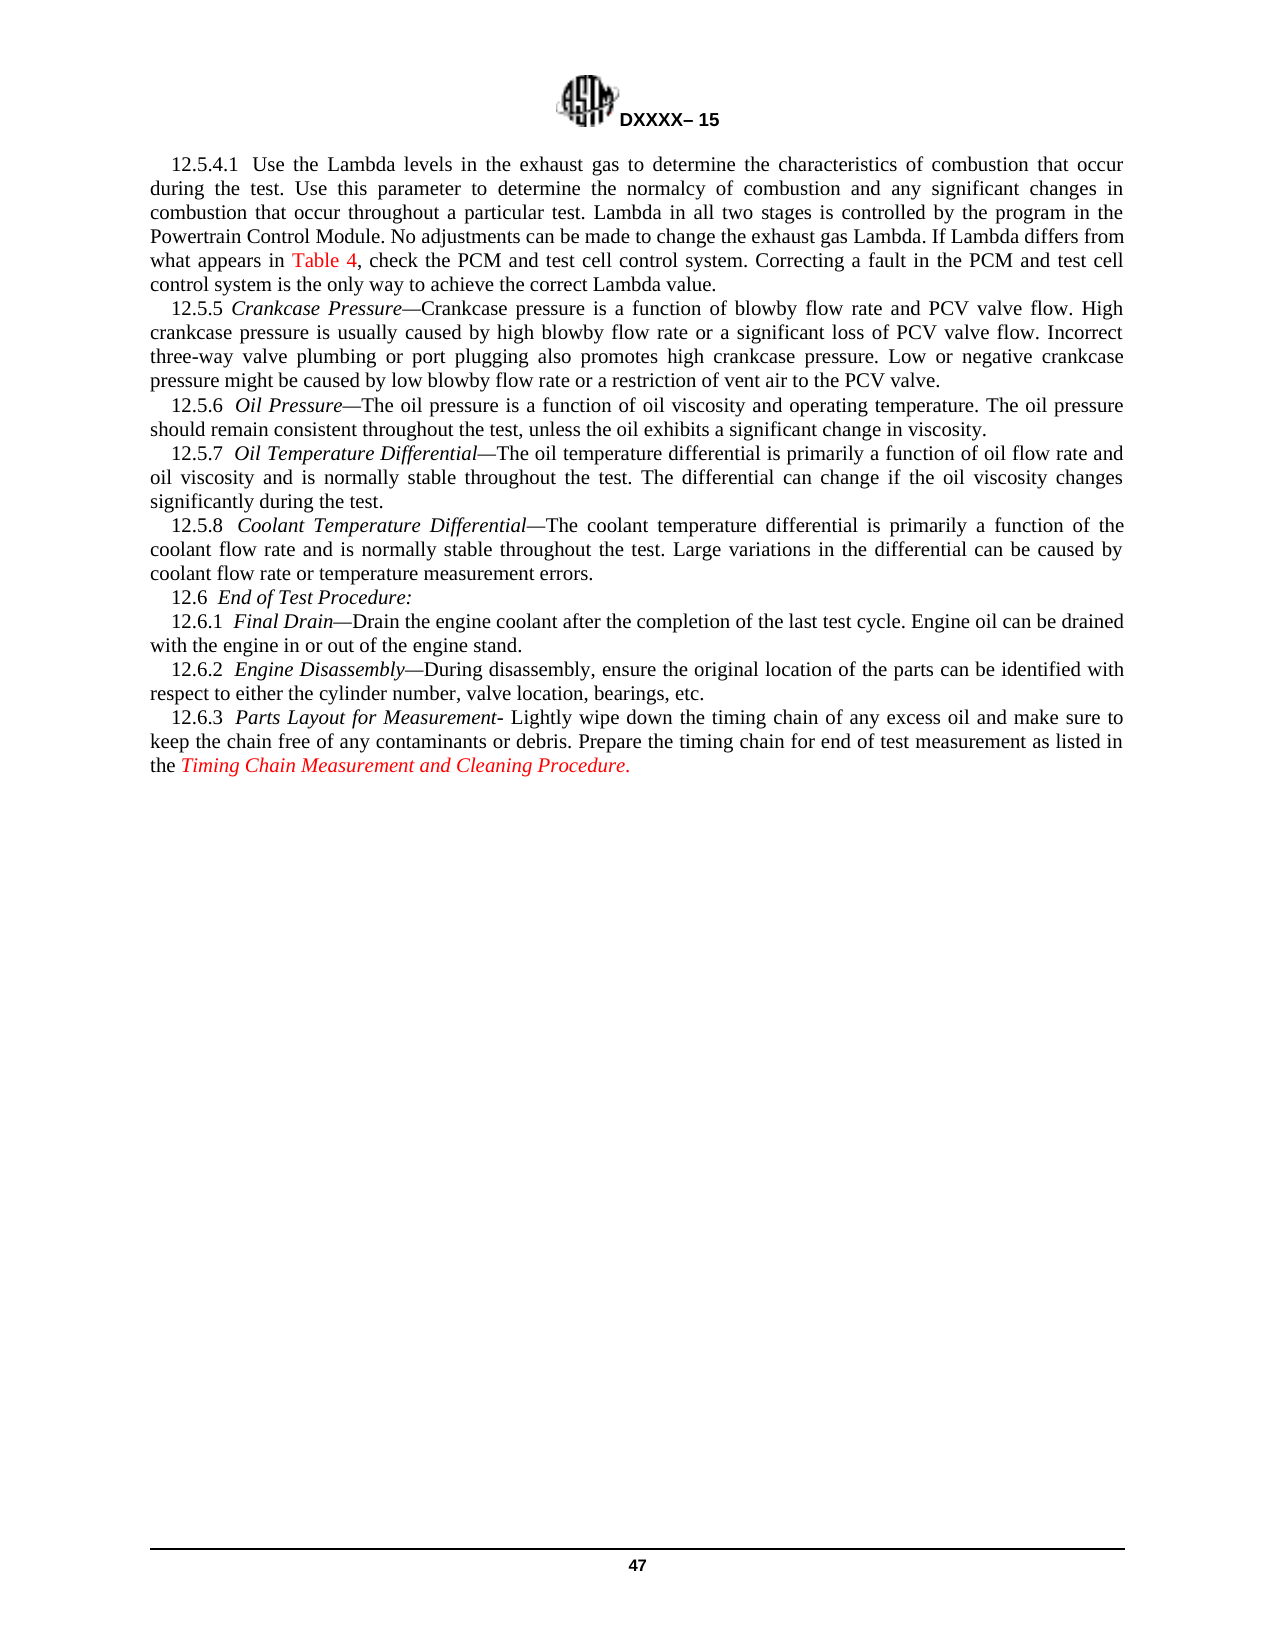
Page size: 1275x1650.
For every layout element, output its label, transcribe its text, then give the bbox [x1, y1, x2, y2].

text 12.6.1 Final Drain—Drain the engine coolant after the completion of the last test cycle. Engine oil can be drained with the engine in or out of the engine stand. [150, 609, 1125, 657]
text 12.6.3 Parts Layout for Measurement- Lightly wipe down the timing chain of any excess oil and make sure to keep the chain free of any contaminants or debris. Prepare the timing chain for end of test measurement as listed in the Timing Chain Measurement and Cleaning Procedure. [150, 705, 1125, 777]
text 12.5.5 Crankcase Pressure—Crankcase pressure is a function of blowby flow rate and PCV valve flow. High crankcase pressure is usually caused by high blowby flow rate or a significant loss of PCV valve flow. Incorrect three-way valve plumbing or port plugging also promotes high crankcase pressure. Low or negative crankcase pressure might be caused by low blowby flow rate or a restriction of vent air to the PCV valve. [150, 296, 1125, 392]
text 12.6.2 Engine Disassembly—During disassembly, ensure the original location of the parts can be identified with respect to either the cylinder number, valve location, bearings, etc. [150, 657, 1125, 705]
text 12.5.6 Oil Pressure—The oil pressure is a function of oil viscosity and operating temperature. The oil pressure should remain consistent throughout the test, unless the oil exhibits a significant change in viscosity. [150, 392, 1125, 441]
text 12.5.4.1 Use the Lambda levels in the exhaust gas to determine the characteristics of combustion that occur during the test. Use this parameter to determine the normalcy of combustion and any significant changes in combustion that occur throughout a particular test. Lambda in all two stages is controlled by the program in the Powertrain Control Module. No adjustments can be made to change the exhaust gas Lambda. If Lambda differs from what appears in Table 4, check the PCM and test cell control system. Correcting a fault in the PCM and test cell control system is the only way to achieve the correct Lambda value. [150, 152, 1125, 296]
text 12.5.7 Oil Temperature Differential—The oil temperature differential is primarily a function of oil flow rate and oil viscosity and is normally stable throughout the test. The differential can change if the oil viscosity changes significantly during the test. [150, 441, 1125, 513]
text 12.5.8 Coolant Temperature Differential—The coolant temperature differential is primarily a function of the coolant flow rate and is normally stable throughout the test. Large variations in the differential can be caused by coolant flow rate or temperature measurement errors. [150, 513, 1125, 585]
text 12.6 End of Test Procedure: [150, 585, 1125, 609]
